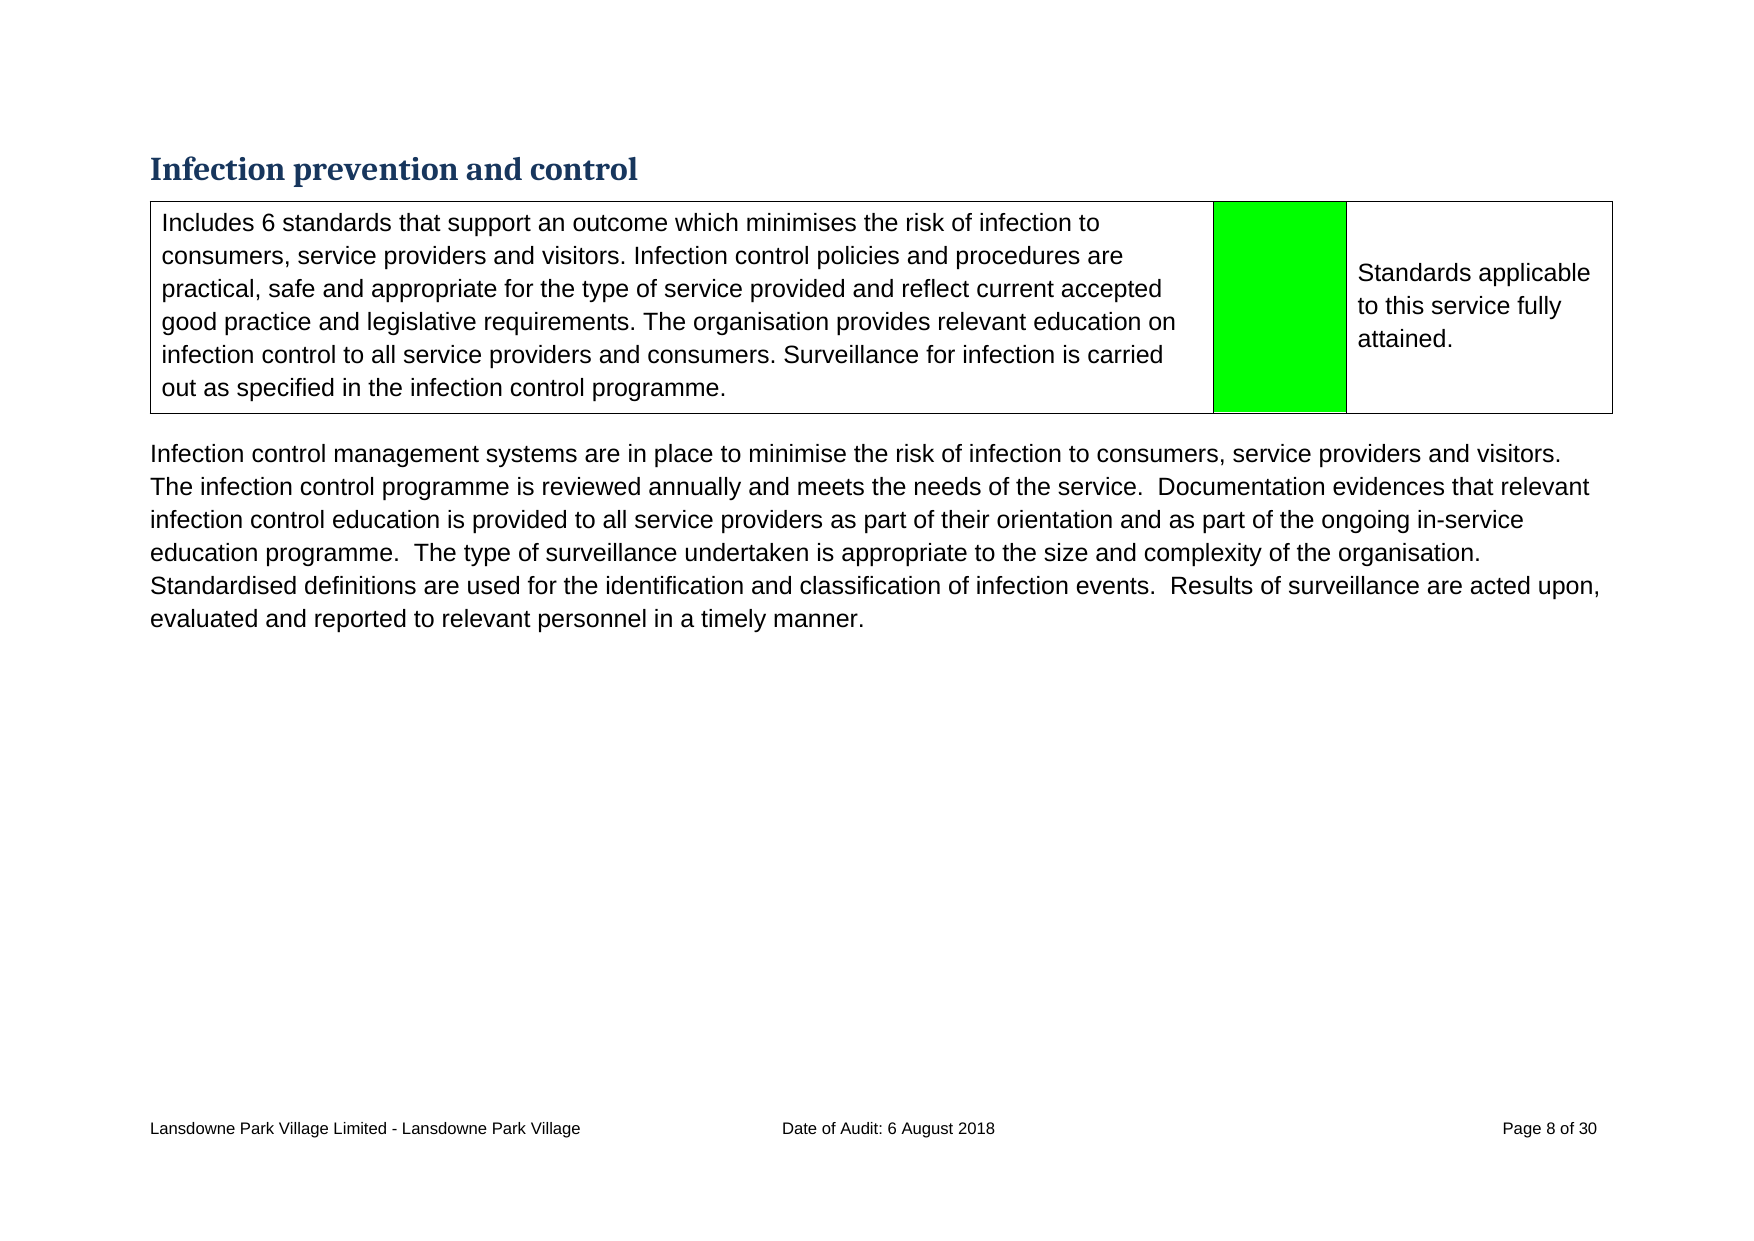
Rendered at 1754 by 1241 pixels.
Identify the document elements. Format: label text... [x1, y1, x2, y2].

subtitle Infection prevention and control [150, 150, 1604, 188]
table_header Standards applicable to this service fully attained. [1347, 202, 1612, 412]
table_header Includes 6 standards that support an outcome which minimises the risk of infection to consumers, service providers and visitors. Infection control policies and procedures are practical, safe and appropriate for the type of service provided and reflect current accepted good practice and legislative requirements. The organisation provides relevant education on infection control to all service providers and consumers. Surveillance for infection is carried out as specified in the infection control programme. [151, 202, 1213, 412]
text Infection control management systems are in place to minimise the risk of infection to consumers, service providers and visitors. The infection control programme is reviewed annually and meets the needs of the service. Documentation evidences that relevant infection control education is provided to all service providers as part of their orientation and as part of the ongoing in-service education programme. The type of surveillance undertaken is appropriate to the size and complexity of the organisation. Standardised definitions are used for the identification and classification of infection events. Results of surveillance are acted upon, evaluated and reported to relevant personnel in a timely manner. [150, 438, 1604, 632]
table_header [1214, 202, 1346, 412]
